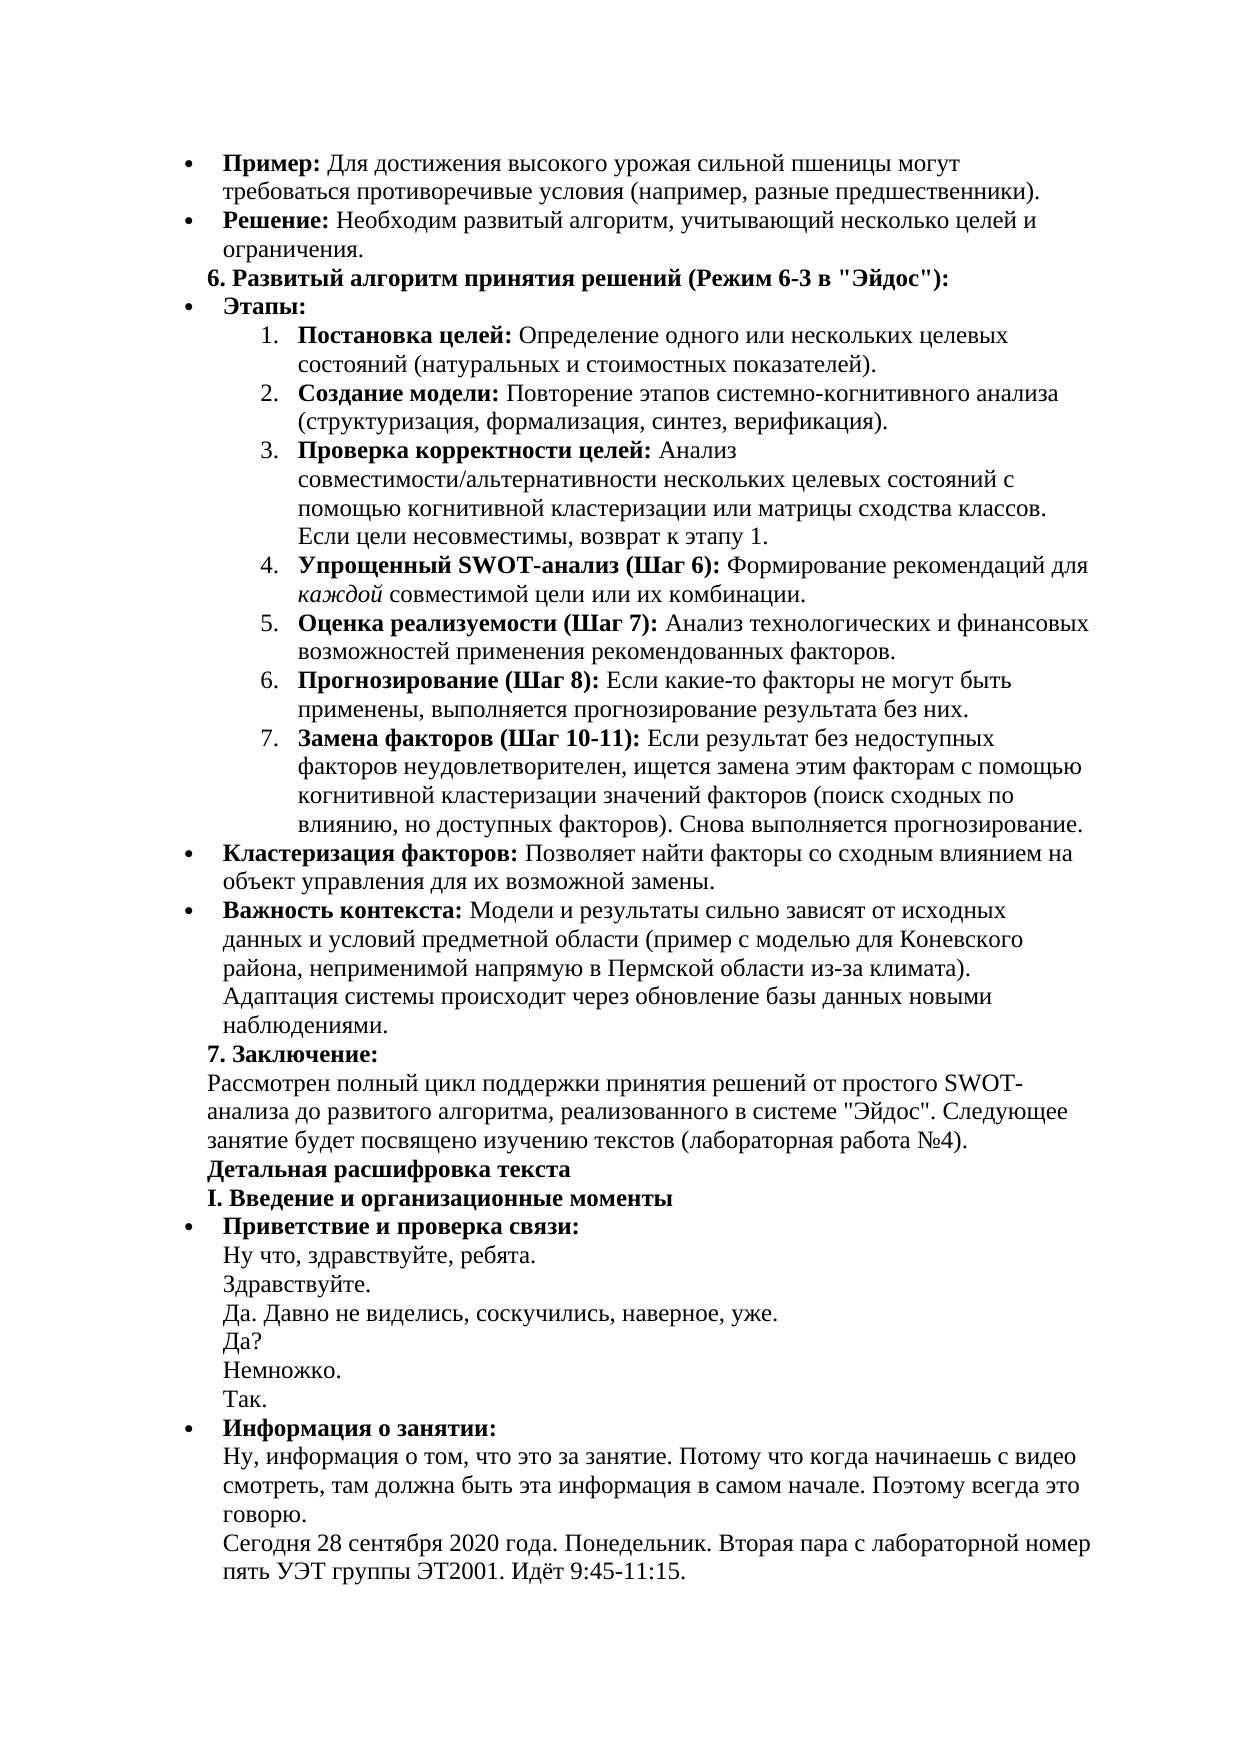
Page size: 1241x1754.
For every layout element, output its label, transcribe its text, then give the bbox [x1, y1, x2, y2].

text 7. Заключение: Рассмотрен полный цикл поддержки принятия решений от простого SWOT-анализа до развитого алгоритма, реализованного в системе "Эйдос". Следующее занятие будет посвящено изучению текстов (лабораторная работа №4). [207, 1039, 1092, 1154]
list Приветствие и проверка связи: Ну что, здравствуйте, ребята. Здравствуйте. Да. Давно не виделись, соскучились, наверное, уже. Да? Немножко. Так. [185, 1211, 1092, 1413]
text Детальная расшифровка текста [207, 1154, 1092, 1183]
list Прогнозирование (Шаг 8): Если какие-то факторы не могут быть применены, выполняется прогнозирование результата без них. [260, 665, 1092, 723]
text 6. Развитый алгоритм принятия решений (Режим 6-3 в "Эйдос"): [207, 263, 1092, 291]
list Оценка реализуемости (Шаг 7): Анализ технологических и финансовых возможностей применения рекомендованных факторов. [260, 608, 1092, 665]
list Создание модели: Повторение этапов системно-когнитивного анализа (структуризация, формализация, синтез, верификация). [260, 378, 1092, 435]
list Пример: Для достижения высокого урожая сильной пшеницы могут требоваться противоречивые условия (например, разные предшественники). [185, 148, 1092, 205]
list Проверка корректности целей: Анализ совместимости/альтернативности нескольких целевых состояний с помощью когнитивной кластеризации или матрицы сходства классов. Если цели несовместимы, возврат к этапу 1. [260, 435, 1092, 550]
list Замена факторов (Шаг 10-11): Если результат без недоступных факторов неудовлетворителен, ищется замена этим факторам с помощью когнитивной кластеризации значений факторов (поиск сходных по влиянию, но доступных факторов). Снова выполняется прогнозирование. [260, 723, 1092, 838]
list Решение: Необходим развитый алгоритм, учитывающий несколько целей и ограничения. [185, 205, 1092, 263]
list Постановка целей: Определение одного или нескольких целевых состояний (натуральных и стоимостных показателей). [260, 320, 1092, 378]
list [185, 1413, 1092, 1585]
list Кластеризация факторов: Позволяет найти факторы со сходным влиянием на объект управления для их возможной замены. [185, 838, 1092, 895]
text I. Введение и организационные моменты [207, 1183, 1092, 1211]
list Важность контекста: Модели и результаты сильно зависят от исходных данных и условий предметной области (пример с моделью для Коневского района, неприменимой напрямую в Пермской области из-за климата). Адаптация системы происходит через обновление базы данных новыми наблюдениями. [185, 895, 1092, 1039]
list Упрощенный SWOT-анализ (Шаг 6): Формирование рекомендаций для каждой совместимой цели или их комбинации. [260, 550, 1092, 608]
list Этапы: [185, 291, 1092, 320]
